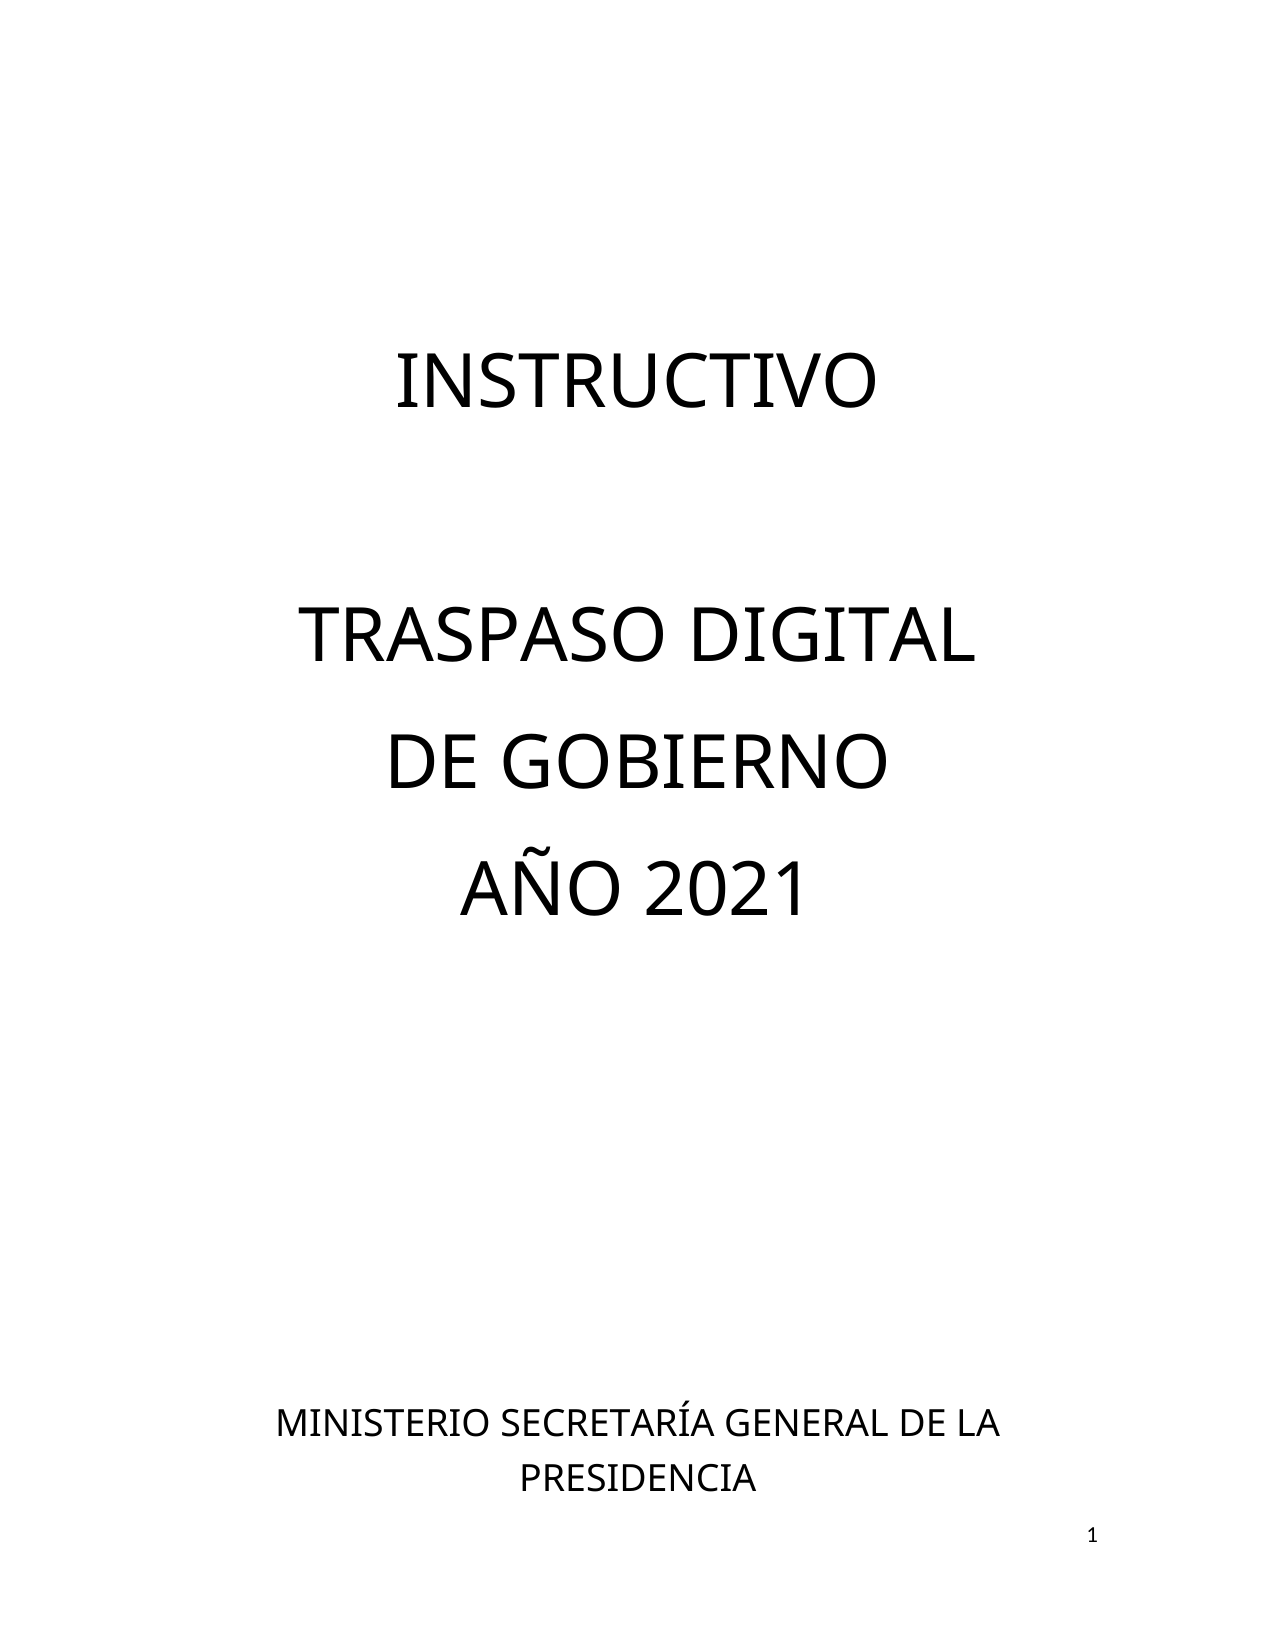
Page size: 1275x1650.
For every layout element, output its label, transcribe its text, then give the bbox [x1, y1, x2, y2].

text AÑO 2021 [177, 835, 1098, 937]
text INSTRUCTIVO [177, 327, 1098, 429]
text DE GOBIERNO [177, 708, 1098, 811]
text MINISTERIO SECRETARÍA GENERAL DE LA PRESIDENCIA [177, 1396, 1098, 1502]
text TRASPASO DIGITAL [177, 581, 1098, 683]
